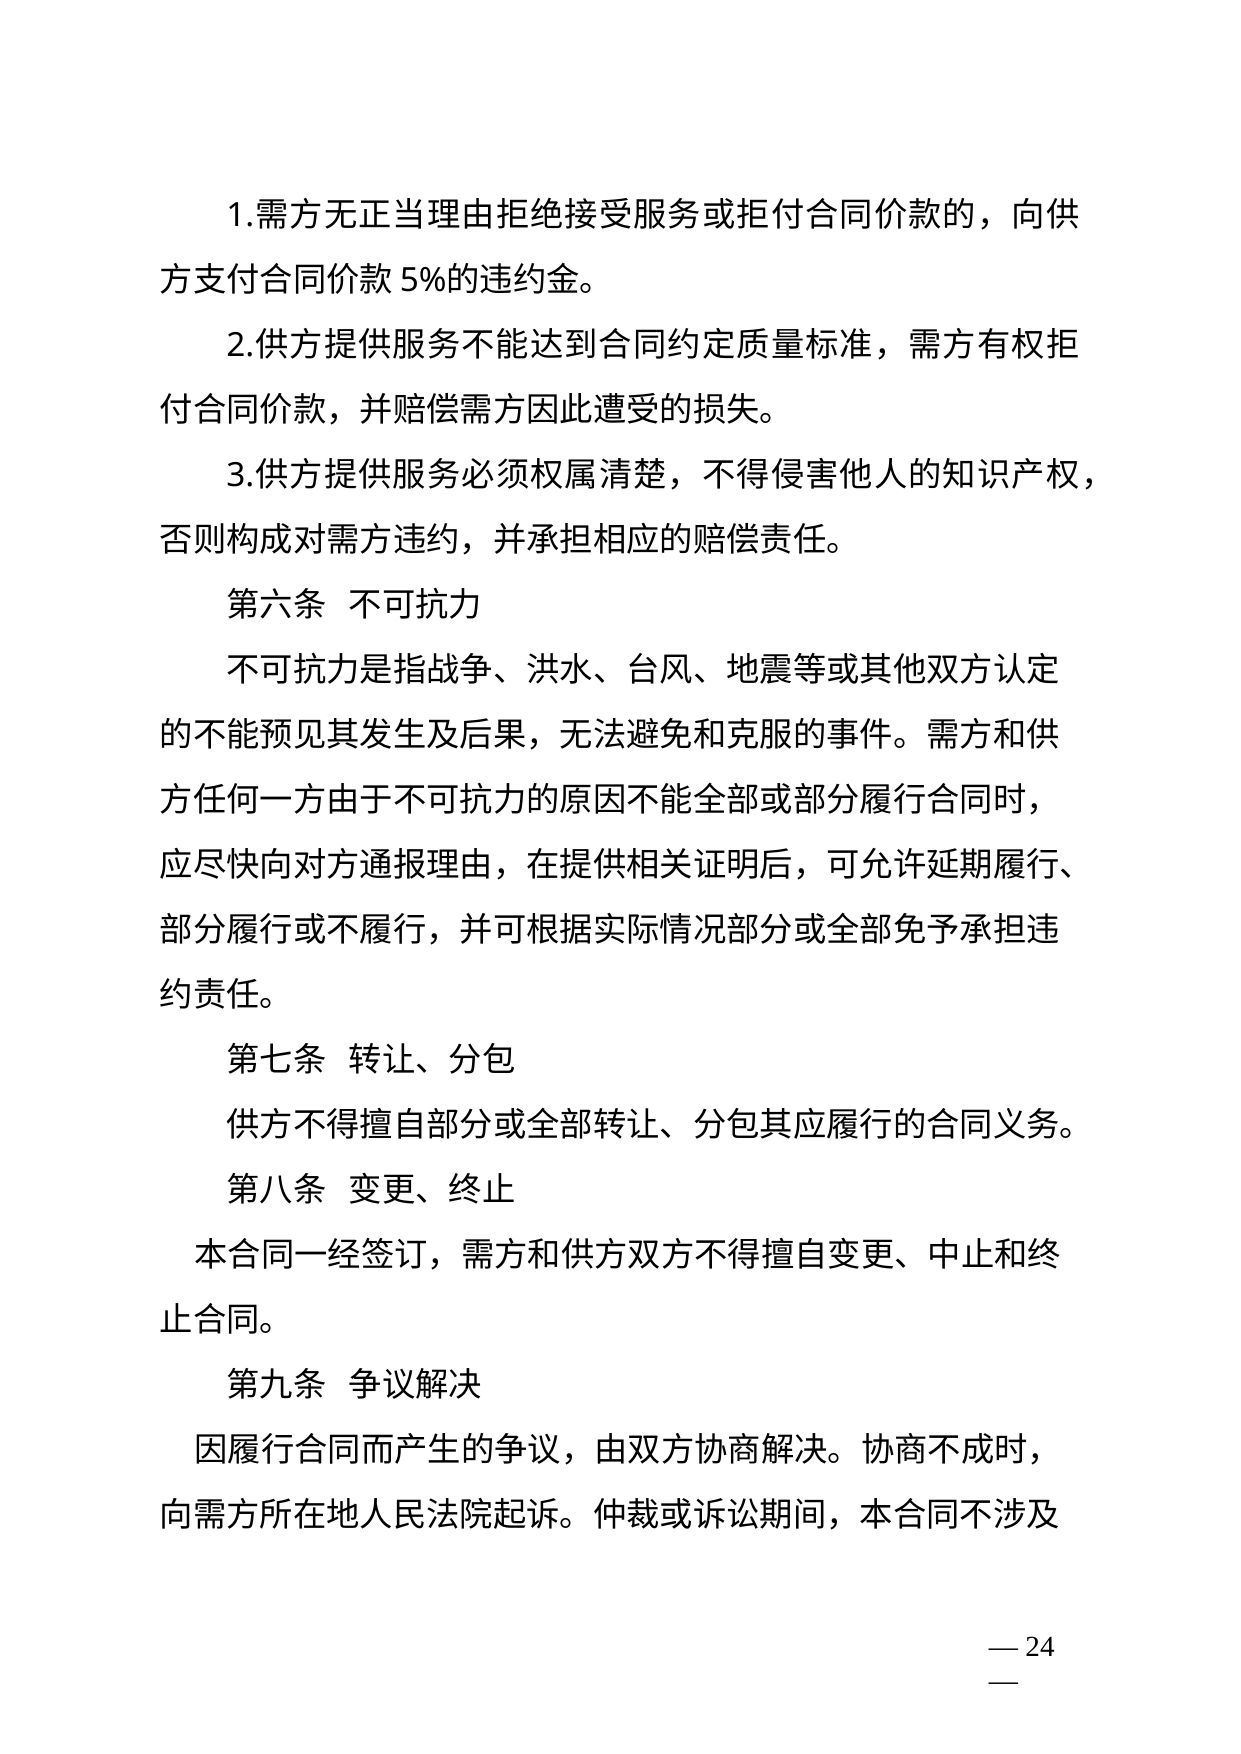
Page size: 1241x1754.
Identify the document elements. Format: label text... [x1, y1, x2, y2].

text 2.供方提供服务不能达到合同约定质量标准，需方有权拒付合同价款，并赔偿需方因此遭受的损失。 [159, 310, 1081, 440]
text 1.需方无正当理由拒绝接受服务或拒付合同价款的，向供方支付合同价款5%的违约金。 [159, 180, 1081, 310]
text 供方不得擅自部分或全部转让、分包其应履行的合同义务。 [159, 1090, 1081, 1155]
text 第六条 不可抗力 [159, 570, 1081, 635]
text 3.供方提供服务必须权属清楚，不得侵害他人的知识产权，否则构成对需方违约，并承担相应的赔偿责任。 [159, 440, 1081, 570]
text 第九条 争议解决 [159, 1350, 1081, 1415]
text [159, 1415, 1081, 1545]
text 不可抗力是指战争、洪水、台风、地震等或其他双方认定的不能预见其发生及后果，无法避免和克服的事件。需方和供方任何一方由于不可抗力的原因不能全部或部分履行合同时，应尽快向对方通报理由，在提供相关证明后，可允许延期履行、部分履行或不履行，并可根据实际情况部分或全部免予承担违约责任。 [159, 635, 1081, 1025]
text 第八条 变更、终止 [159, 1155, 1081, 1220]
text 第七条 转让、分包 [159, 1025, 1081, 1090]
text 本合同一经签订，需方和供方双方不得擅自变更、中止和终止合同。 [159, 1220, 1081, 1350]
